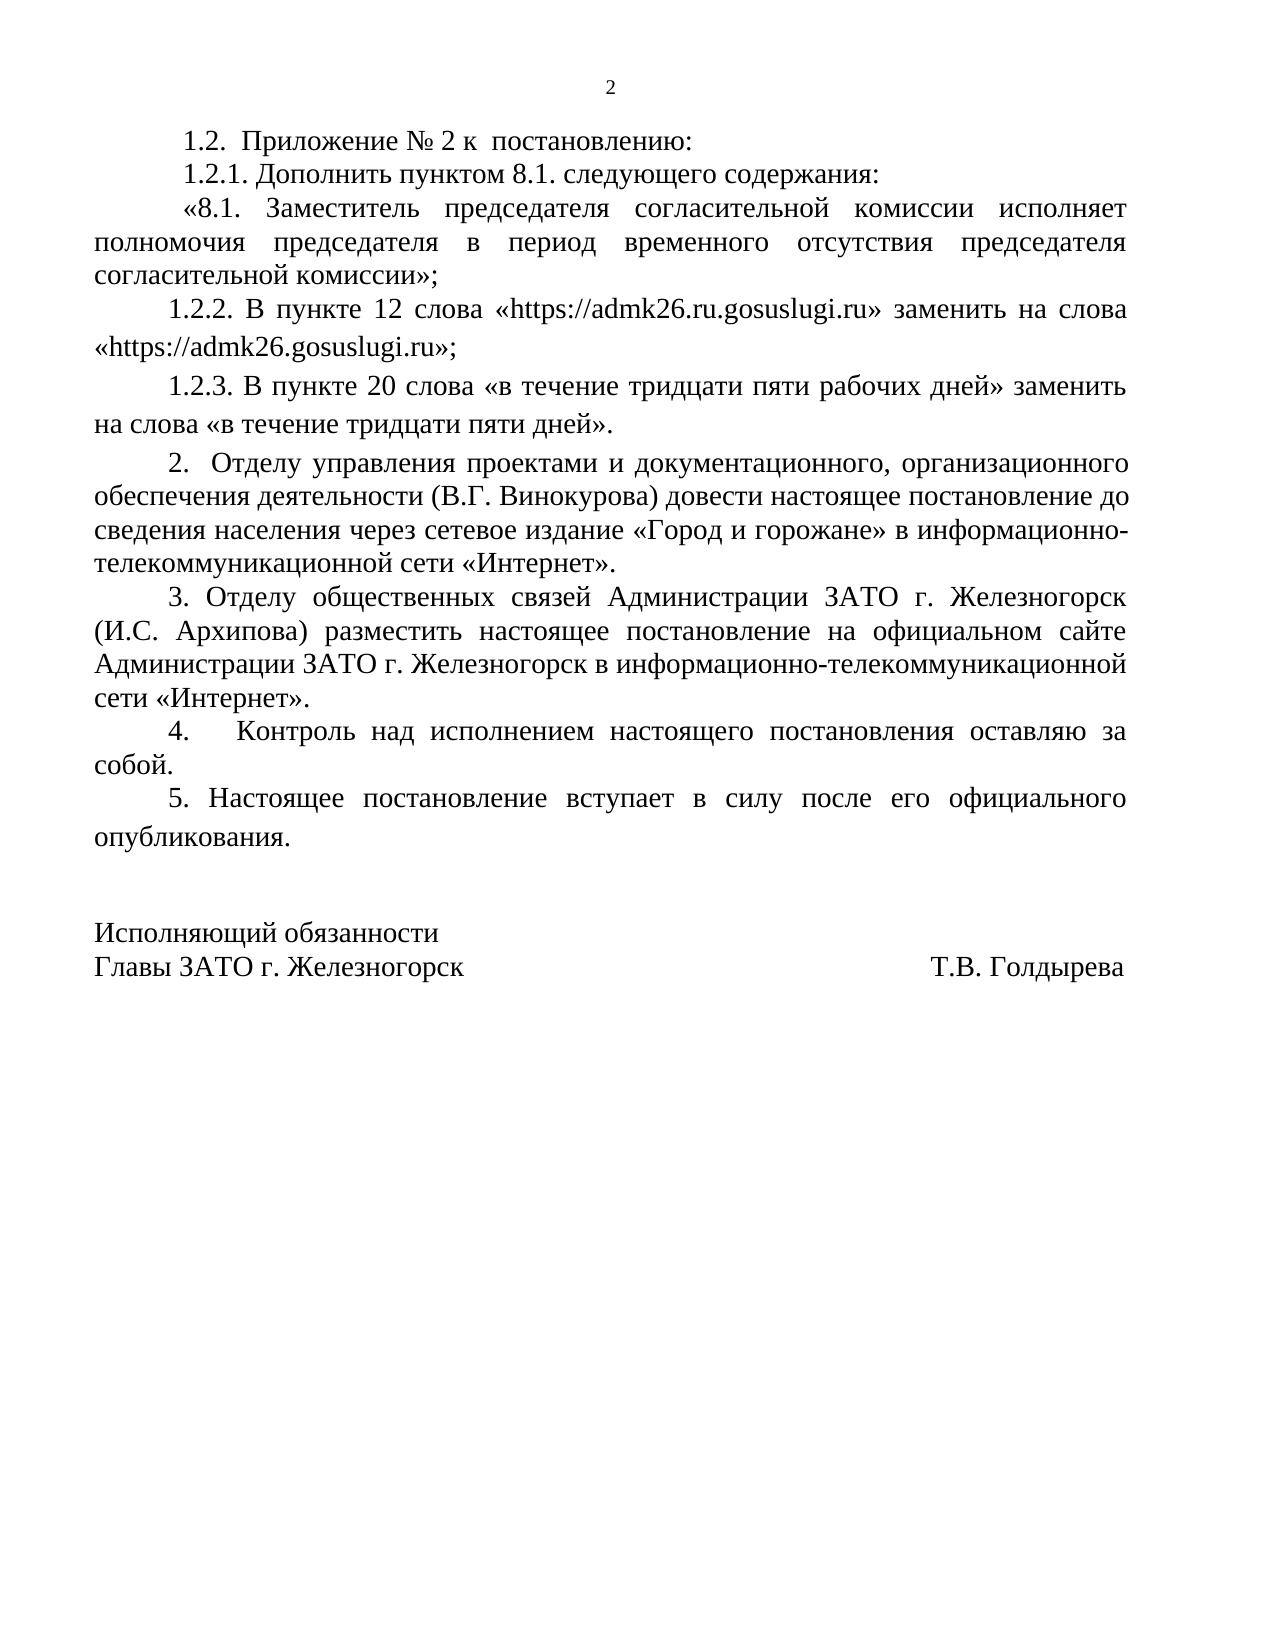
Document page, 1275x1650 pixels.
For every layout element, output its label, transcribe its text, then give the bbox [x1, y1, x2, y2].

text 1.2. Приложение № 2 к постановлению: [94, 123, 1127, 157]
text 3. Отделу общественных связей Администрации ЗАТО г. Железногорск (И.С. Архипова) разместить настоящее постановление на официальном сайте Администрации ЗАТО г. Железногорск в информационно-телекоммуникационной сети «Интернет». [94, 579, 1127, 713]
text 1.2.1. Дополнить пунктом 8.1. следующего содержания: [94, 157, 1127, 190]
text 5. Настоящее постановление вступает в силу после его официального опубликования. [94, 780, 1127, 852]
text Исполняющий обязанности [94, 915, 1127, 949]
text 1.2.3. В пункте 20 слова «в течение тридцати пяти рабочих дней» заменить на слова «в течение тридцати пяти дней». [94, 368, 1127, 440]
text 2. Отделу управления проектами и документационного, организационного обеспечения деятельности (В.Г. Винокурова) довести настоящее постановление до сведения населения через сетевое издание «Город и горожане» в информационно-телекоммуникационной сети «Интернет». [94, 445, 1130, 579]
text 1.2.2. В пункте 12 слова «https://admk26.ru.gosuslugi.ru» заменить на слова «https://admk26.gosuslugi.ru»; [94, 291, 1127, 363]
subtitle Главы ЗАТО г. Железногорск Т.В. Голдырева [94, 949, 1127, 982]
text 4. Контроль над исполнением настоящего постановления оставляю за собой. [94, 713, 1127, 780]
text «8.1. Заместитель председателя согласительной комиссии исполняет полномочия председателя в период временного отсутствия председателя согласительной комиссии»; [94, 190, 1127, 291]
